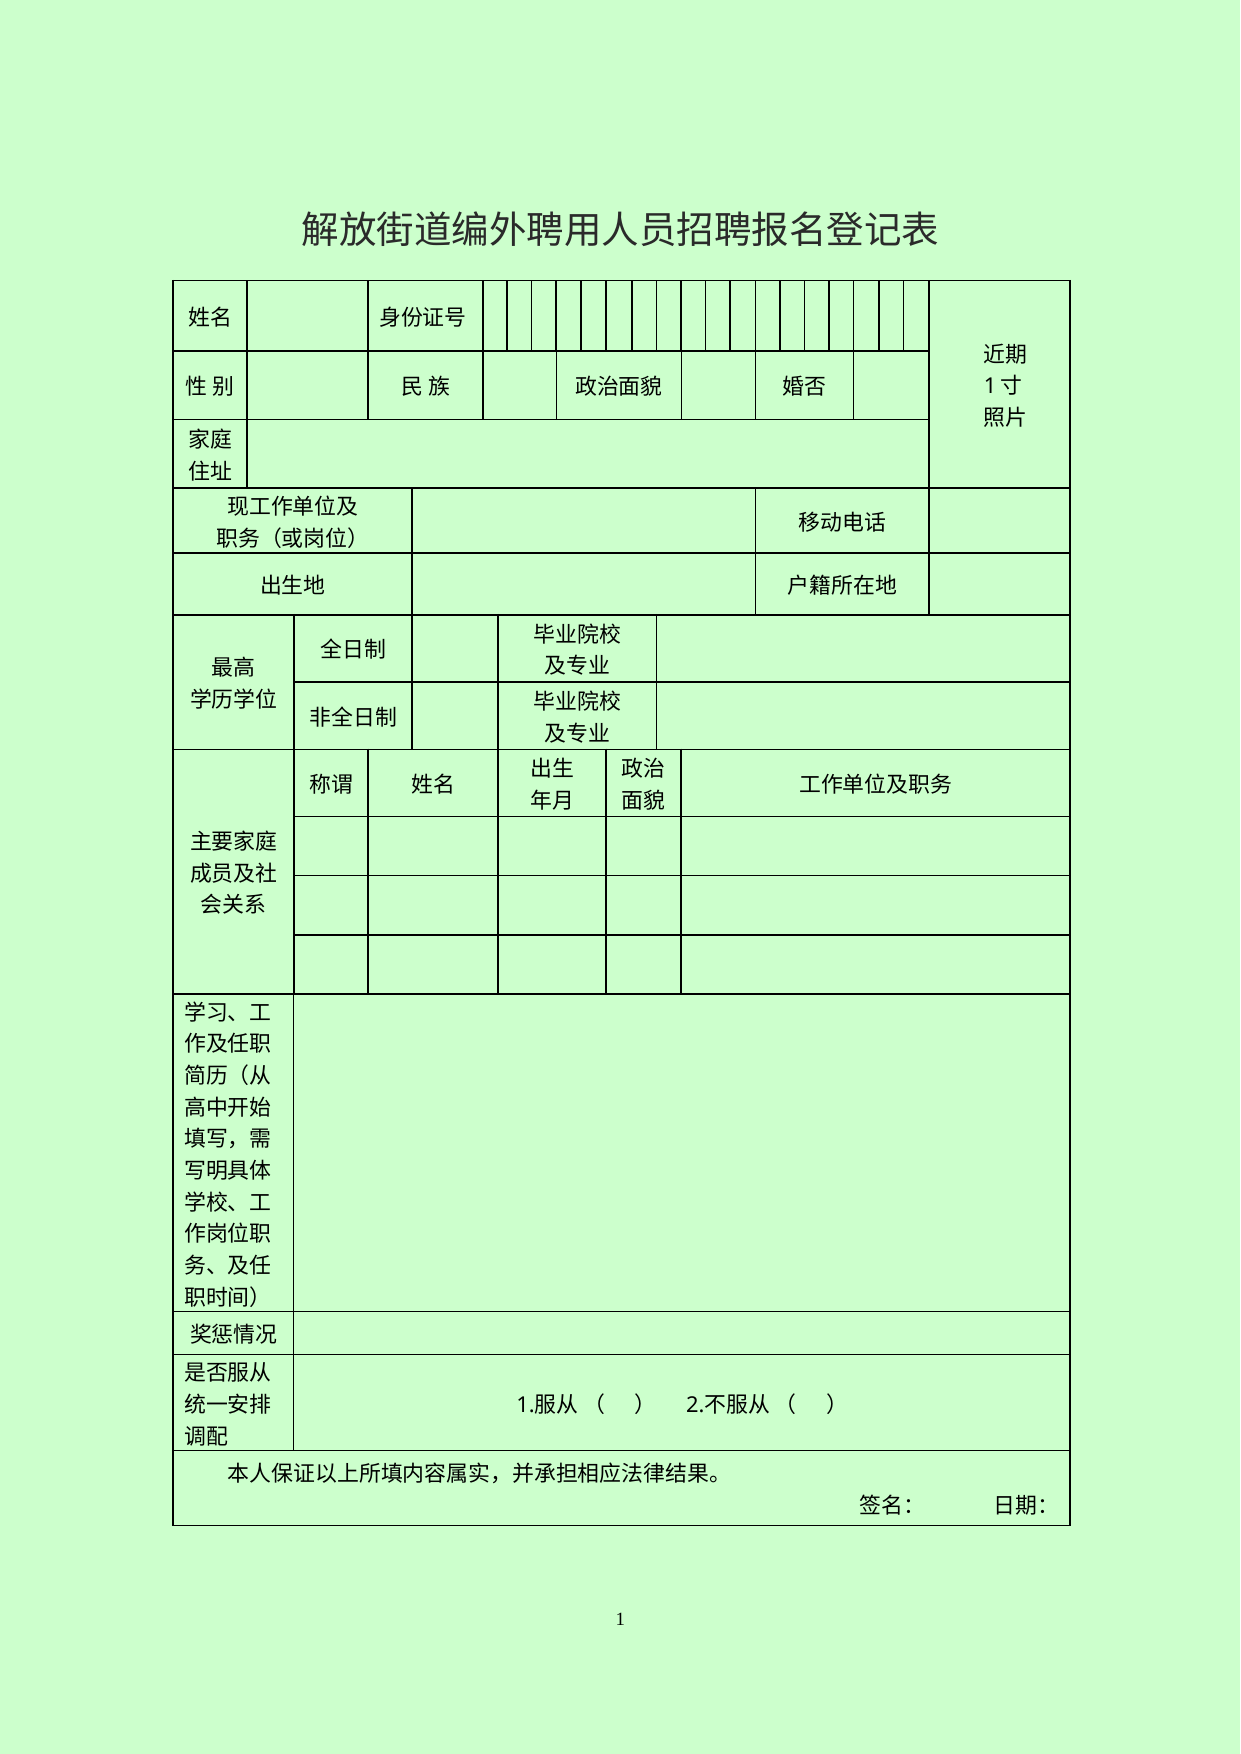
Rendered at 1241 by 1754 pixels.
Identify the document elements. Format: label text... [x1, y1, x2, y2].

table_cell 姓名 [369, 750, 497, 816]
table_header [731, 281, 755, 350]
table_cell [499, 936, 605, 993]
table_header [484, 281, 506, 350]
table_cell 政治面貌 [557, 352, 681, 419]
table_cell 本人保证以上所填内容属实，并承担相应法律结果。 签名： 日期： [174, 1451, 1069, 1524]
table_cell 称谓 [295, 750, 367, 816]
table_cell [682, 876, 1069, 934]
table_cell 学习、工作及任职简历（从高中开始填写，需写明具体学校、工作岗位职务、及任职时间） [174, 995, 293, 1311]
table_cell 主要家庭成员及社会关系 [174, 750, 293, 993]
table_cell [413, 616, 497, 681]
table_cell 民 族 [369, 352, 482, 419]
table_cell 1.服从 （ ） 2.不服从 （ ） [294, 1355, 1069, 1450]
table_header [657, 281, 680, 350]
table_header [781, 281, 804, 350]
table_cell [682, 352, 755, 419]
table_cell [854, 352, 928, 419]
table_cell [295, 817, 367, 875]
table_cell [369, 936, 497, 993]
table_cell [294, 995, 1069, 1311]
table_cell 全日制 [295, 616, 411, 681]
text 解放街道编外聘用人员招聘报名登记表 [159, 194, 1081, 259]
table_cell [607, 936, 680, 993]
table_cell 是否服从统一安排调配 [174, 1355, 293, 1450]
table_header [633, 281, 656, 350]
table_cell [607, 876, 680, 934]
table_header [756, 281, 779, 350]
table_header [557, 281, 580, 350]
table_cell [369, 876, 497, 934]
table_cell [484, 352, 556, 419]
table_cell [295, 876, 367, 934]
table_cell 家庭 住址 [174, 420, 246, 487]
table_cell 性 别 [174, 352, 246, 419]
table_cell [682, 817, 1069, 875]
table_cell [499, 817, 605, 875]
table_cell [499, 876, 605, 934]
table_cell [369, 817, 497, 875]
table_cell [682, 936, 1069, 993]
table_header [706, 281, 729, 350]
table_header [248, 281, 367, 350]
table_header 姓名 [174, 281, 246, 350]
table_header 近期 1寸 照片 [930, 281, 1069, 487]
table_cell [607, 817, 680, 875]
table_cell 毕业院校 及专业 [499, 616, 656, 681]
table_cell [294, 1312, 1069, 1354]
table_cell 婚否 [756, 352, 853, 419]
table_cell 非全日制 [295, 683, 411, 748]
table_header [830, 281, 853, 350]
table_cell [413, 554, 755, 614]
table_cell [413, 683, 497, 748]
table_header [880, 281, 903, 350]
table_header [607, 281, 631, 350]
table_cell [657, 683, 1069, 748]
table_cell [657, 616, 1069, 681]
table_cell 现工作单位及 职务（或岗位） [174, 489, 411, 552]
table_header [904, 281, 928, 350]
table_cell 政治面貌 [607, 750, 680, 816]
table_cell 户籍所在地 [756, 554, 928, 614]
table_header [532, 281, 555, 350]
table_cell [930, 489, 1069, 552]
table_cell [248, 352, 367, 419]
table_cell 出生 年月 [499, 750, 605, 816]
table_cell 移动电话 [756, 489, 928, 552]
table_cell 最高 学历学位 [174, 616, 293, 748]
table_header [682, 281, 705, 350]
table_cell 奖惩情况 [174, 1312, 293, 1354]
table_header [508, 281, 531, 350]
table_cell [413, 489, 755, 552]
table_header [805, 281, 828, 350]
table_cell [295, 936, 367, 993]
table_header [854, 281, 878, 350]
table_cell [930, 554, 1069, 614]
table_header 身份证号 [369, 281, 482, 350]
table_header [582, 281, 605, 350]
table_cell [248, 420, 928, 487]
table_cell 毕业院校 及专业 [499, 683, 656, 748]
table_cell 出生地 [174, 554, 411, 614]
table_cell 工作单位及职务 [682, 750, 1069, 816]
